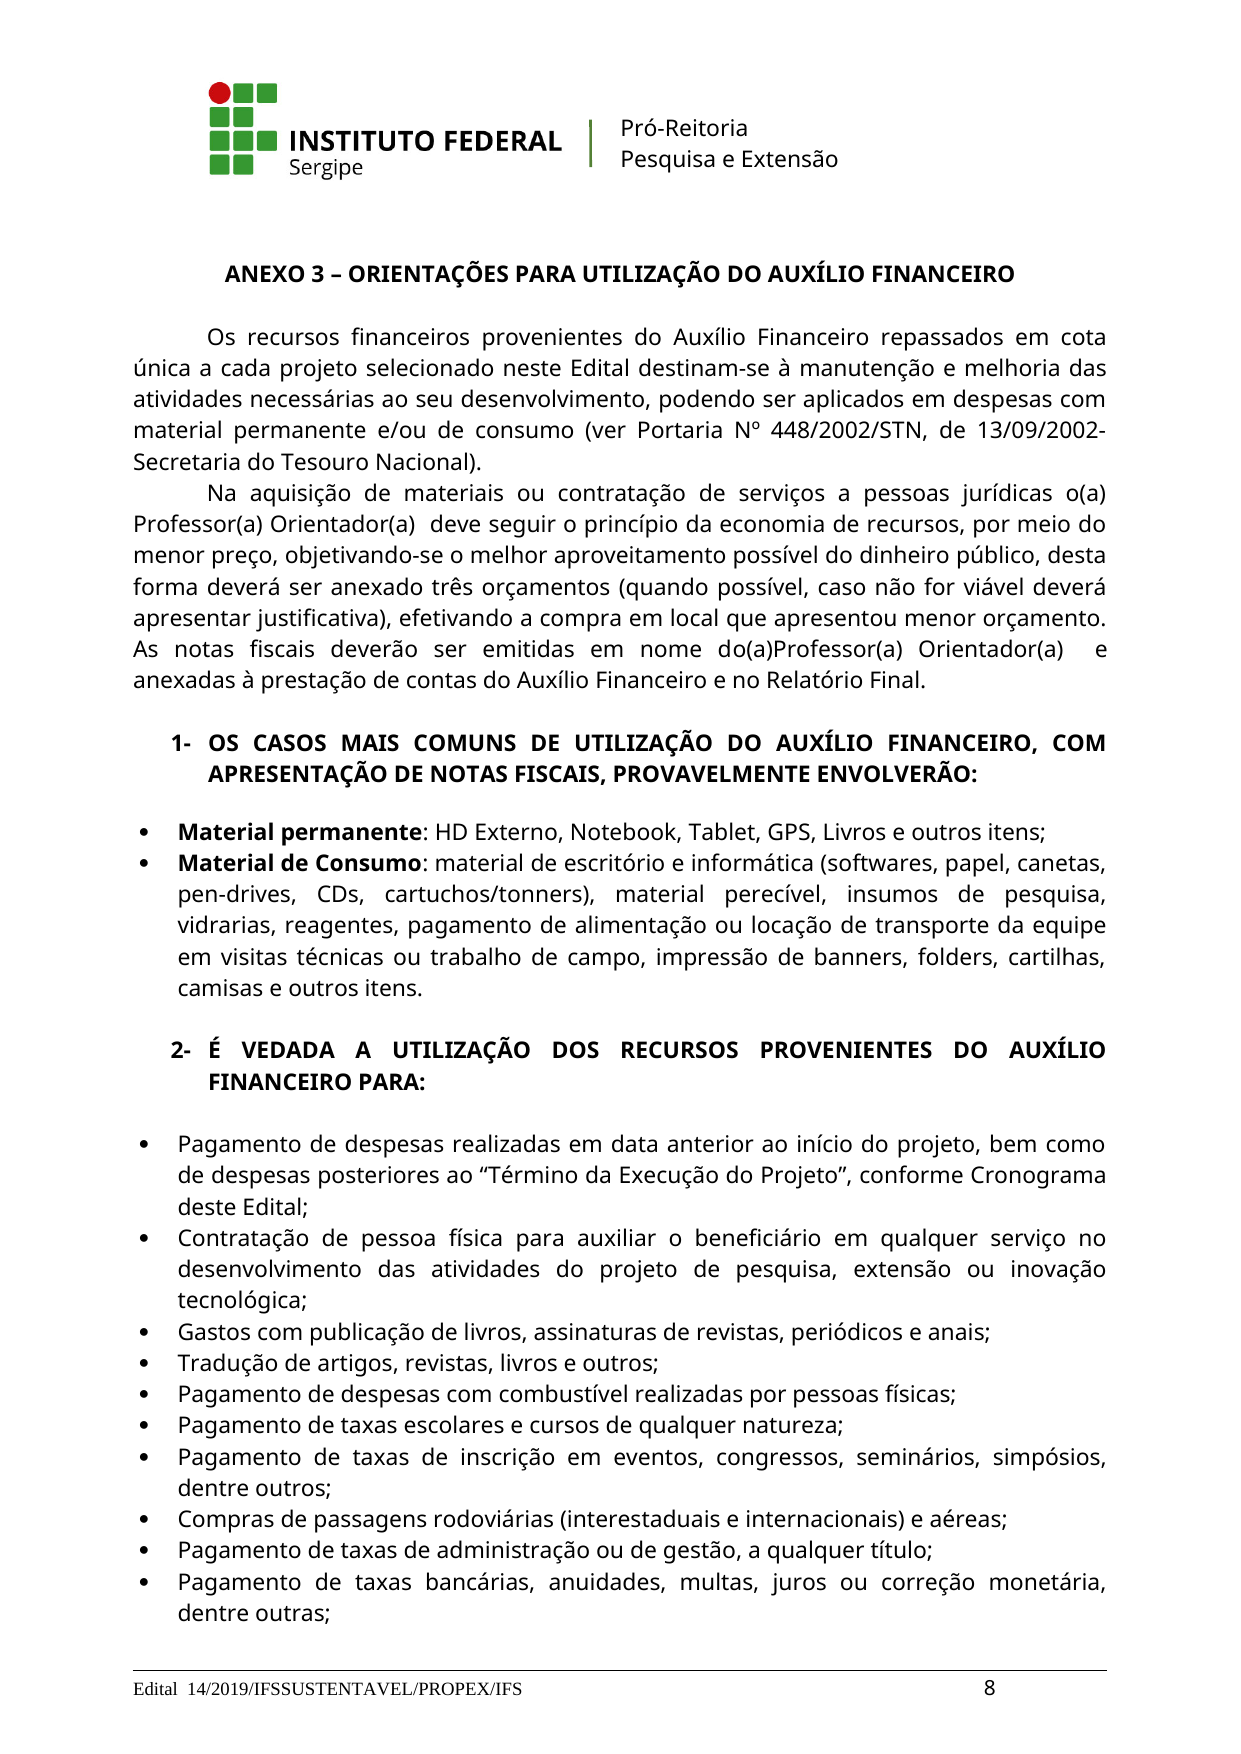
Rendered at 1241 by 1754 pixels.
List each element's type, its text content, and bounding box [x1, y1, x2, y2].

text Na aquisição de materiais ou contratação de serviços a pessoas jurídicas o(a) Professor(a) Orientador(a) deve seguir o princípio da economia de recursos, por meio do menor preço, objetivando-se o melhor aproveitamento possível do dinheiro público, desta forma deverá ser anexado três orçamentos (quando possível, caso não for viável deverá apresentar justificativa), efetivando a compra em local que apresentou menor orçamento. As notas fiscais deverão ser emitidas em nome do(a)Professor(a) Orientador(a) e anexadas à prestação de contas do Auxílio Financeiro e no Relatório Final. [133, 477, 1107, 696]
list Material de Consumo: material de escritório e informática (softwares, papel, canetas, pen-drives, CDs, cartuchos/tonners), material perecível, insumos de pesquisa, vidrarias, reagentes, pagamento de alimentação ou locação de transporte da equipe em visitas técnicas ou trabalho de campo, impressão de banners, folders, cartilhas, camisas e outros itens. [140, 847, 1107, 1003]
list Gastos com publicação de livros, assinaturas de revistas, periódicos e anais; [140, 1316, 1107, 1347]
list Contratação de pessoa física para auxiliar o beneficiário em qualquer serviço no desenvolvimento das atividades do projeto de pesquisa, extensão ou inovação tecnológica; [140, 1222, 1107, 1316]
list Pagamento de taxas bancárias, anuidades, multas, juros ou correção monetária, dentre outras; [140, 1566, 1107, 1628]
list Pagamento de taxas de administração ou de gestão, a qualquer título; [140, 1534, 1107, 1566]
list Material permanente: HD Externo, Notebook, Tablet, GPS, Livros e outros itens; [140, 816, 1107, 847]
picture [204, 77, 565, 181]
list Compras de passagens rodoviárias (interestaduais e internacionais) e aéreas; [140, 1503, 1107, 1534]
list Pagamento de despesas com combustível realizadas por pessoas físicas; [140, 1378, 1107, 1409]
list Pagamento de despesas realizadas em data anterior ao início do projeto, bem como de despesas posteriores ao “Término da Execução do Projeto”, conforme Cronograma deste Edital; [140, 1128, 1107, 1222]
list Pagamento de taxas de inscrição em eventos, congressos, seminários, simpósios, dentre outros; [140, 1441, 1107, 1503]
list OS CASOS MAIS COMUNS DE UTILIZAÇÃO DO AUXÍLIO FINANCEIRO, COM APRESENTAÇÃO DE NOTAS FISCAIS, PROVAVELMENTE ENVOLVERÃO: [170, 727, 1107, 789]
list Pagamento de taxas escolares e cursos de qualquer natureza; [140, 1409, 1107, 1441]
list É VEDADA A UTILIZAÇÃO DOS RECURSOS PROVENIENTES DO AUXÍLIO FINANCEIRO PARA: [170, 1034, 1107, 1097]
text Os recursos financeiros provenientes do Auxílio Financeiro repassados em cota única a cada projeto selecionado neste Edital destinam-se à manutenção e melhoria das atividades necessárias ao seu desenvolvimento, podendo ser aplicados em despesas com material permanente e/ou de consumo (ver Portaria Nº 448/2002/STN, de 13/09/2002- Secretaria do Tesouro Nacional). [133, 321, 1107, 477]
list Tradução de artigos, revistas, livros e outros; [140, 1347, 1107, 1378]
text ANEXO 3 – ORIENTAÇÕES PARA UTILIZAÇÃO DO AUXÍLIO FINANCEIRO [133, 258, 1107, 289]
